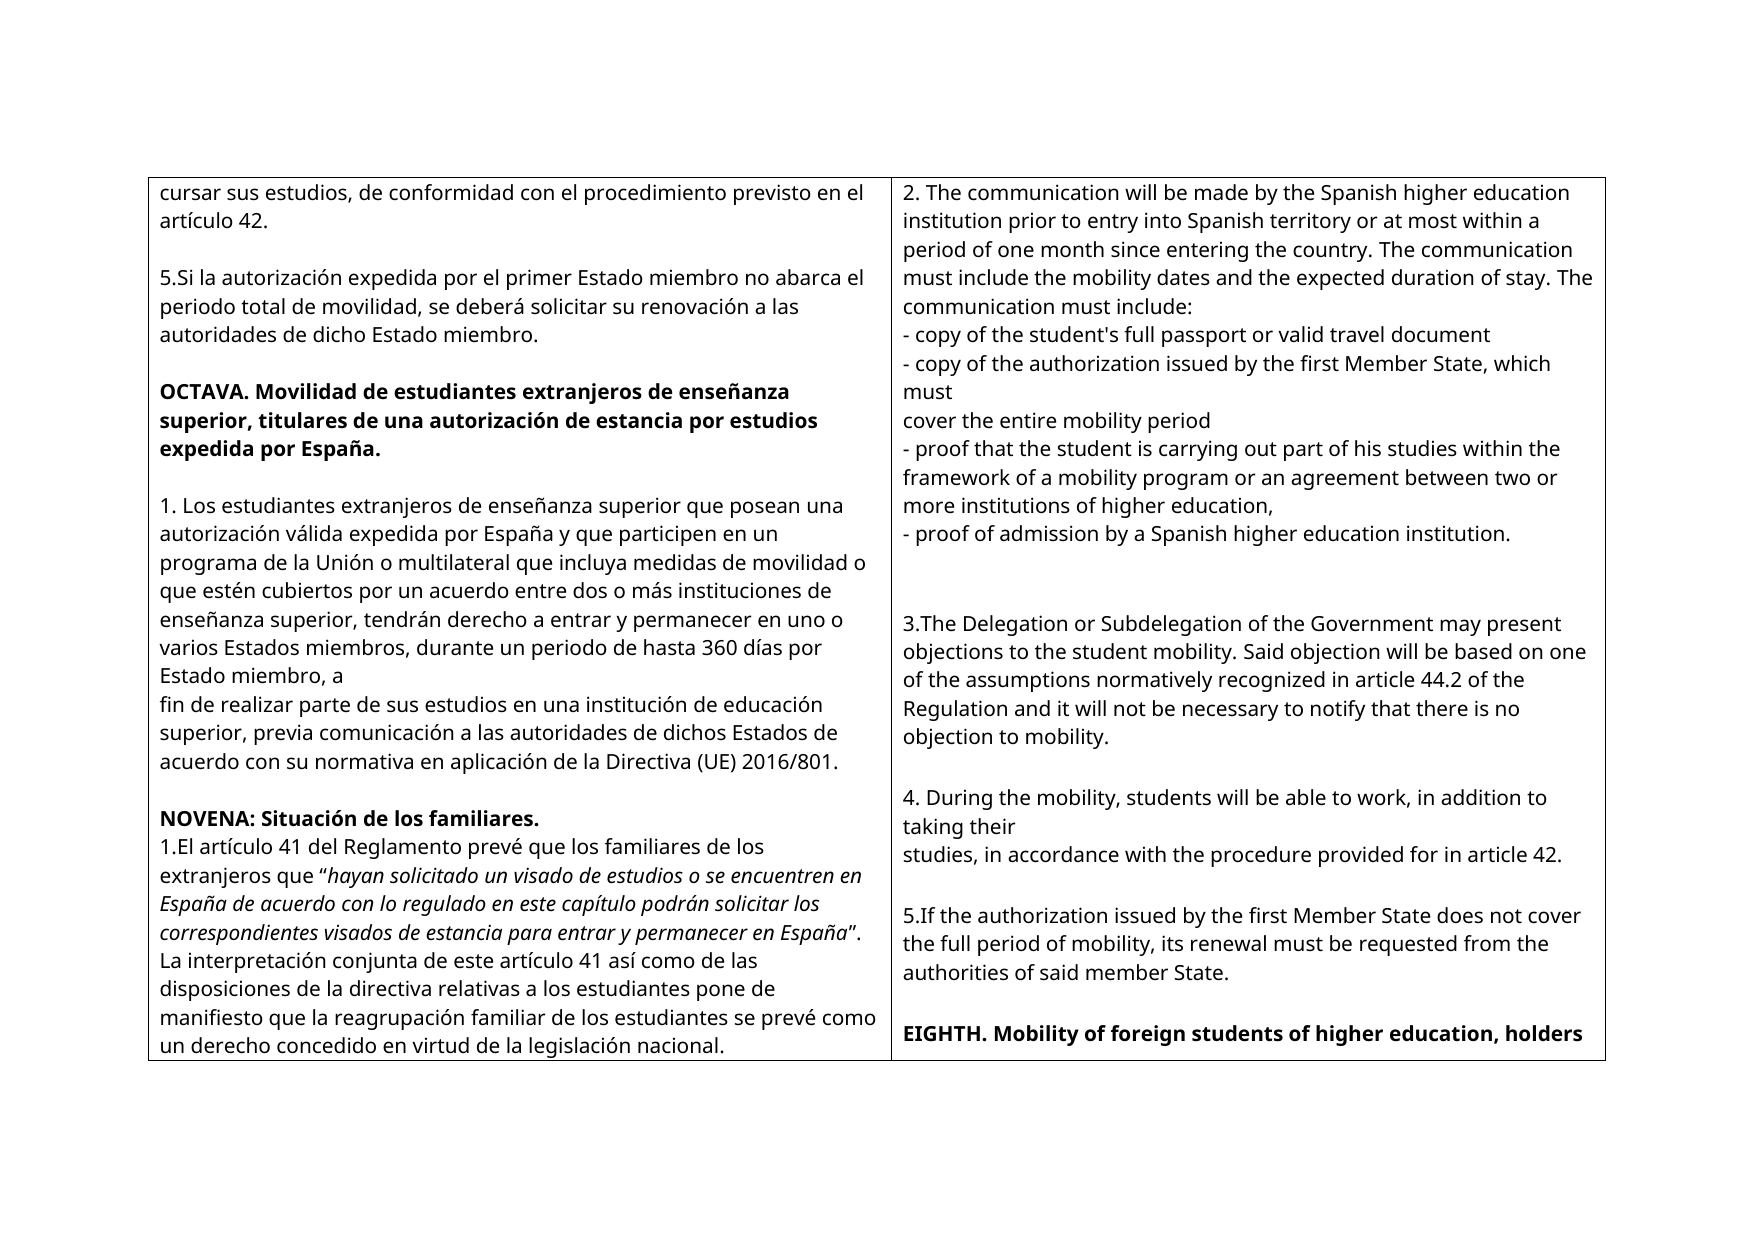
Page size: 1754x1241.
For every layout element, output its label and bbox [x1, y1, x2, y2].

table_header [892, 178, 1605, 1060]
table_header [149, 178, 891, 1060]
